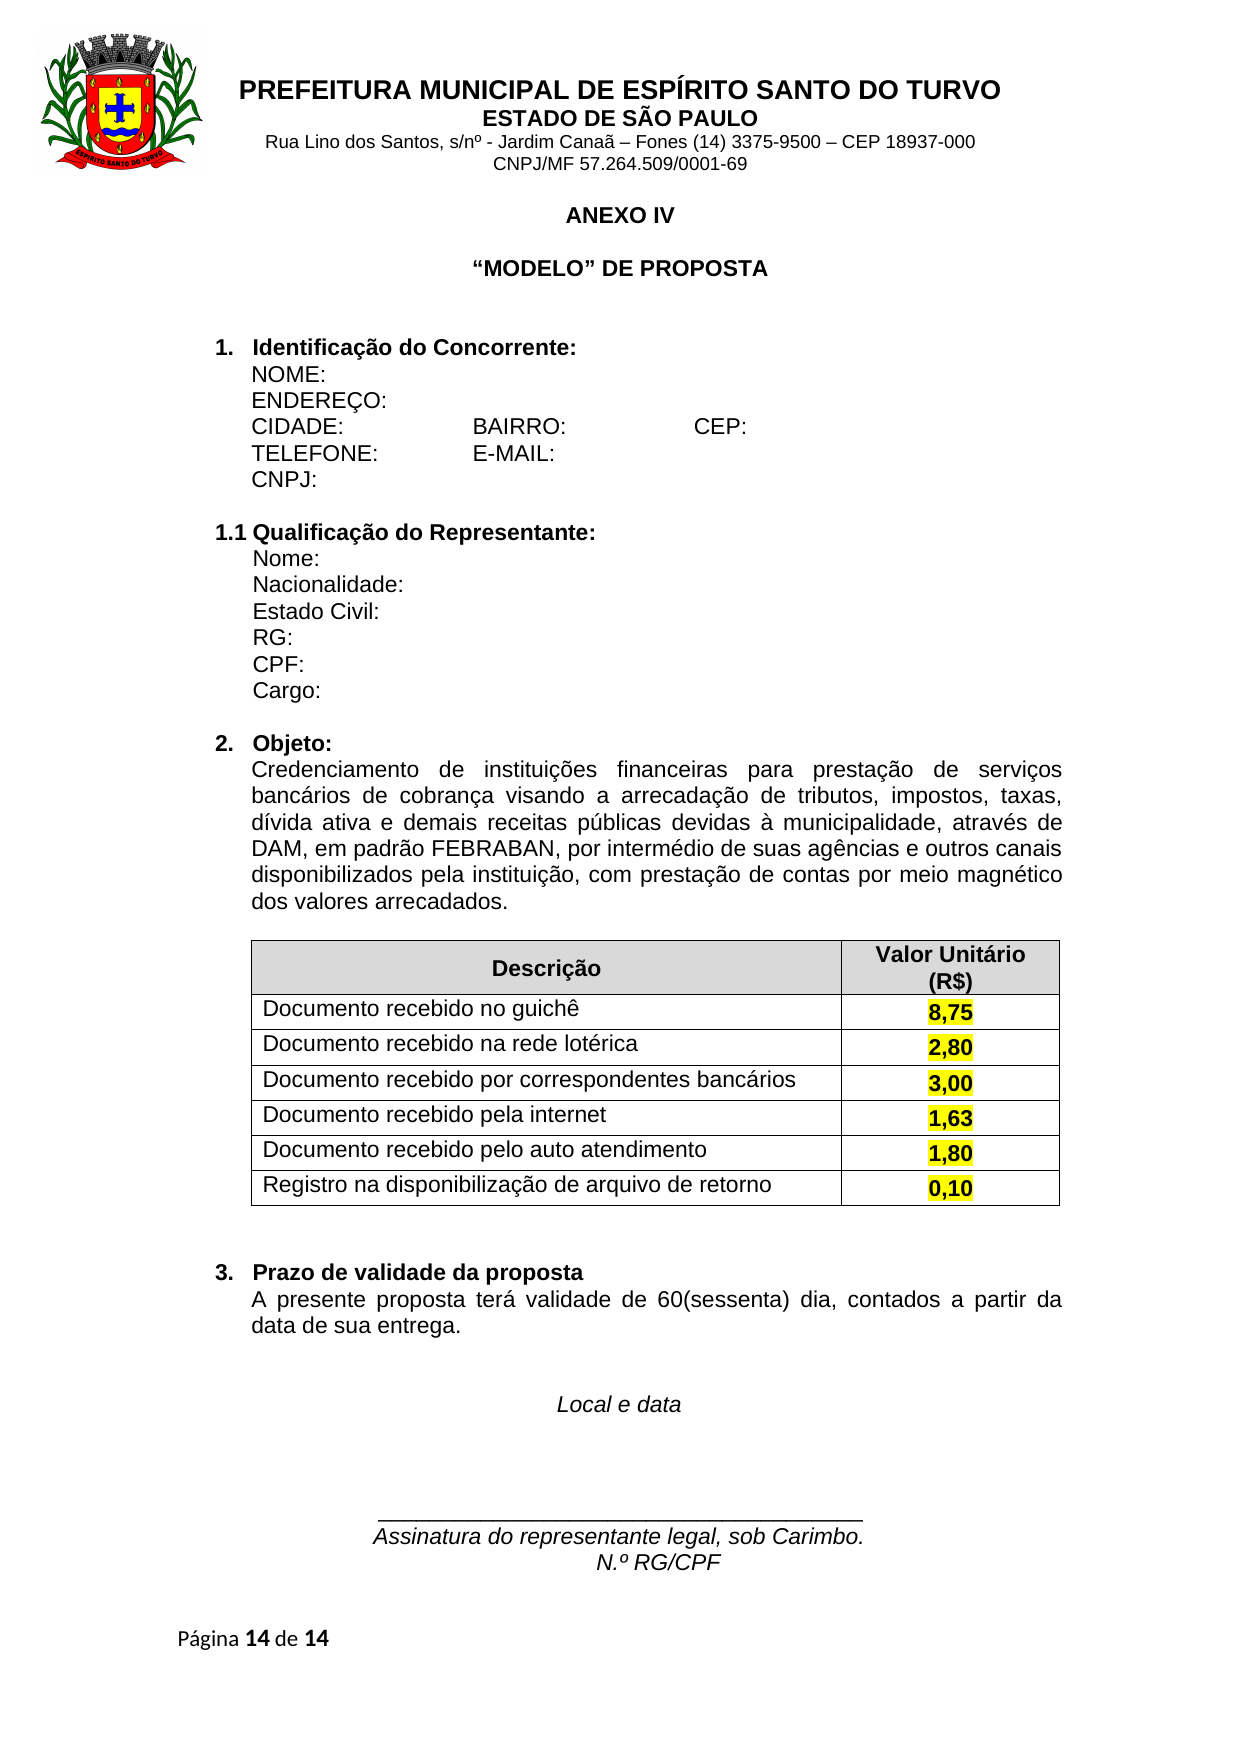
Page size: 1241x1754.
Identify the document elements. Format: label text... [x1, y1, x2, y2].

table_cell Documento recebido no guichê [252, 995, 841, 1029]
text Cargo: [252, 677, 1063, 703]
table_cell Documento recebido pelo auto atendimento [252, 1136, 841, 1170]
text RG: [252, 624, 1063, 651]
text ENDEREÇO: [251, 387, 1063, 413]
text CNPJ: [251, 466, 1063, 492]
text CPF: [252, 651, 1063, 677]
text TELEFONE: E-MAIL: [251, 440, 1063, 466]
table_cell Documento recebido pela internet [252, 1101, 841, 1135]
list Prazo de validade da proposta [215, 1259, 1063, 1286]
table_cell 0,10 [842, 1171, 1059, 1205]
text CIDADE: BAIRRO: CEP: [251, 413, 1063, 440]
table_header Valor Unitário (R$) [842, 941, 1059, 994]
text NOME: [251, 361, 1063, 387]
text Credenciamento de instituições financeiras para prestação de serviços bancários de cobrança visando a arrecadação de tributos, impostos, taxas, dívida ativa e demais receitas públicas devidas à municipalidade, através de DAM, em padrão FEBRABAN, por intermédio de suas agências e outros canais disponibilizados pela instituição, com prestação de contas por meio magnético dos valores arrecadados. [251, 756, 1063, 914]
table_cell 8,75 [842, 995, 1059, 1029]
text “MODELO” DE PROPOSTA [177, 255, 1063, 282]
table_cell 2,80 [842, 1030, 1059, 1064]
table_cell 1,63 [842, 1101, 1059, 1135]
list N.º RG/CPF [255, 1549, 1063, 1575]
list Identificação do Concorrente: [215, 334, 1063, 361]
list Qualificação do Representante: [215, 519, 1063, 545]
text ______________________________________ [177, 1496, 1063, 1523]
table_cell 1,80 [842, 1136, 1059, 1170]
table_cell Documento recebido na rede lotérica [252, 1030, 841, 1064]
table_header Descrição [252, 941, 841, 994]
text Estado Civil: [252, 598, 1063, 624]
text Assinatura do representante legal, sob Carimbo. [177, 1523, 1063, 1549]
text Local e data [177, 1391, 1063, 1417]
text Nacionalidade: [252, 571, 1063, 598]
text Nome: [252, 545, 1063, 571]
table_cell Documento recebido por correspondentes bancários [252, 1066, 841, 1100]
list Objeto: [215, 729, 1063, 756]
text A presente proposta terá validade de 60(sessenta) dia, contados a partir da data de sua entrega. [251, 1286, 1063, 1338]
table_cell 3,00 [842, 1066, 1059, 1100]
picture [37, 30, 206, 176]
text ANEXO IV [177, 202, 1063, 229]
table_cell Registro na disponibilização de arquivo de retorno [252, 1171, 841, 1205]
